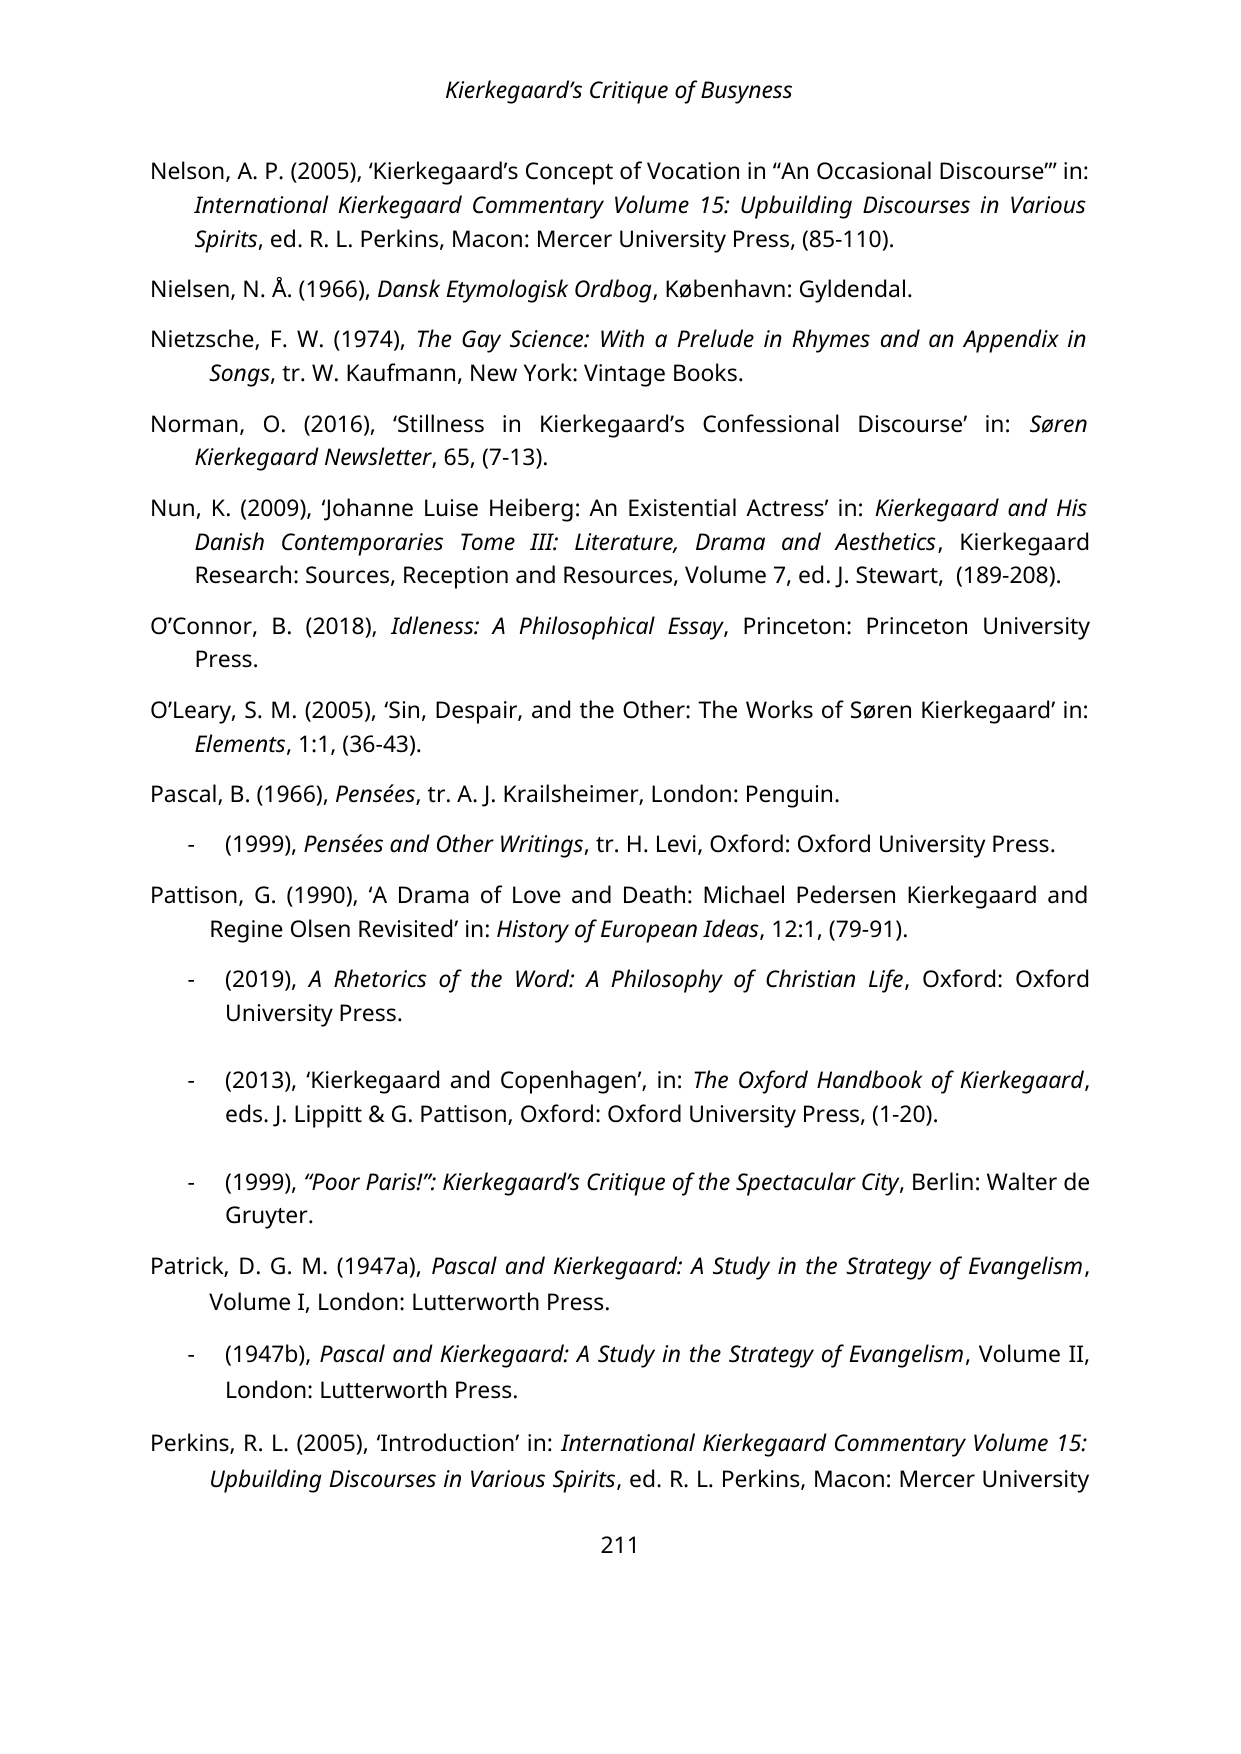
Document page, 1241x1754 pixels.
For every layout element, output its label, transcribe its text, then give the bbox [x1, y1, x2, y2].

text Nun, K. (2009), ‘Johanne Luise Heiberg: An Existential Actress’ in: Kierkegaard and His Danish Contemporaries Tome III: Literature, Drama and Aesthetics, Kierkegaard Research: Sources, Reception and Resources, Volume 7, ed. J. Stewart, (189-208). [150, 492, 1090, 590]
text Nelson, A. P. (2005), ‘Kierkegaard’s Concept of Vocation in “An Occasional Discourse”’ in: International Kierkegaard Commentary Volume 15: Upbuilding Discourses in Various Spirits, ed. R. L. Perkins, Macon: Mercer University Press, (85-110). [150, 155, 1090, 254]
text Norman, O. (2016), ‘Stillness in Kierkegaard’s Confessional Discourse’ in: Søren Kierkegaard Newsletter, 65, (7-13). [150, 407, 1090, 472]
text Nietzsche, F. W. (1974), The Gay Science: With a Prelude in Rhymes and an Appendix in Songs, tr. W. Kaufmann, New York: Vintage Books. [150, 323, 1090, 388]
text O’Leary, S. M. (2005), ‘Sin, Despair, and the Other: The Works of Søren Kierkegaard’ in: Elements, 1:1, (36-43). [150, 694, 1090, 759]
text Pattison, G. (1990), ‘A Drama of Love and Death: Michael Pedersen Kierkegaard and Regine Olsen Revisited’ in: History of European Ideas, 12:1, (79-91). [150, 879, 1090, 944]
list (1999), “Poor Paris!”: Kierkegaard’s Critique of the Spectacular City, Berlin: Walter de Gruyter. [187, 1165, 1090, 1230]
list (2019), A Rhetorics of the Word: A Philosophy of Christian Life, Oxford: Oxford University Press. [187, 963, 1090, 1028]
text Nielsen, N. Å. (1966), Dansk Etymologisk Ordbog, København: Gyldendal. [150, 273, 1090, 304]
text Patrick, D. G. M. (1947a), Pascal and Kierkegaard: A Study in the Strategy of Evangelism, Volume I, London: Lutterworth Press. [150, 1249, 1090, 1317]
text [150, 1427, 1090, 1494]
list (1999), Pensées and Other Writings, tr. H. Levi, Oxford: Oxford University Press. [187, 828, 1090, 859]
text O’Connor, B. (2018), Idleness: A Philosophical Essay, Princeton: Princeton University Press. [150, 609, 1090, 674]
text Pascal, B. (1966), Pensées, tr. A. J. Krailsheimer, London: Penguin. [150, 778, 1090, 809]
list (1947b), Pascal and Kierkegaard: A Study in the Strategy of Evangelism, Volume II, London: Lutterworth Press. [187, 1338, 1090, 1405]
list (2013), ‘Kierkegaard and Copenhagen’, in: The Oxford Handbook of Kierkegaard, eds. J. Lippitt & G. Pattison, Oxford: Oxford University Press, (1-20). [187, 1064, 1090, 1129]
